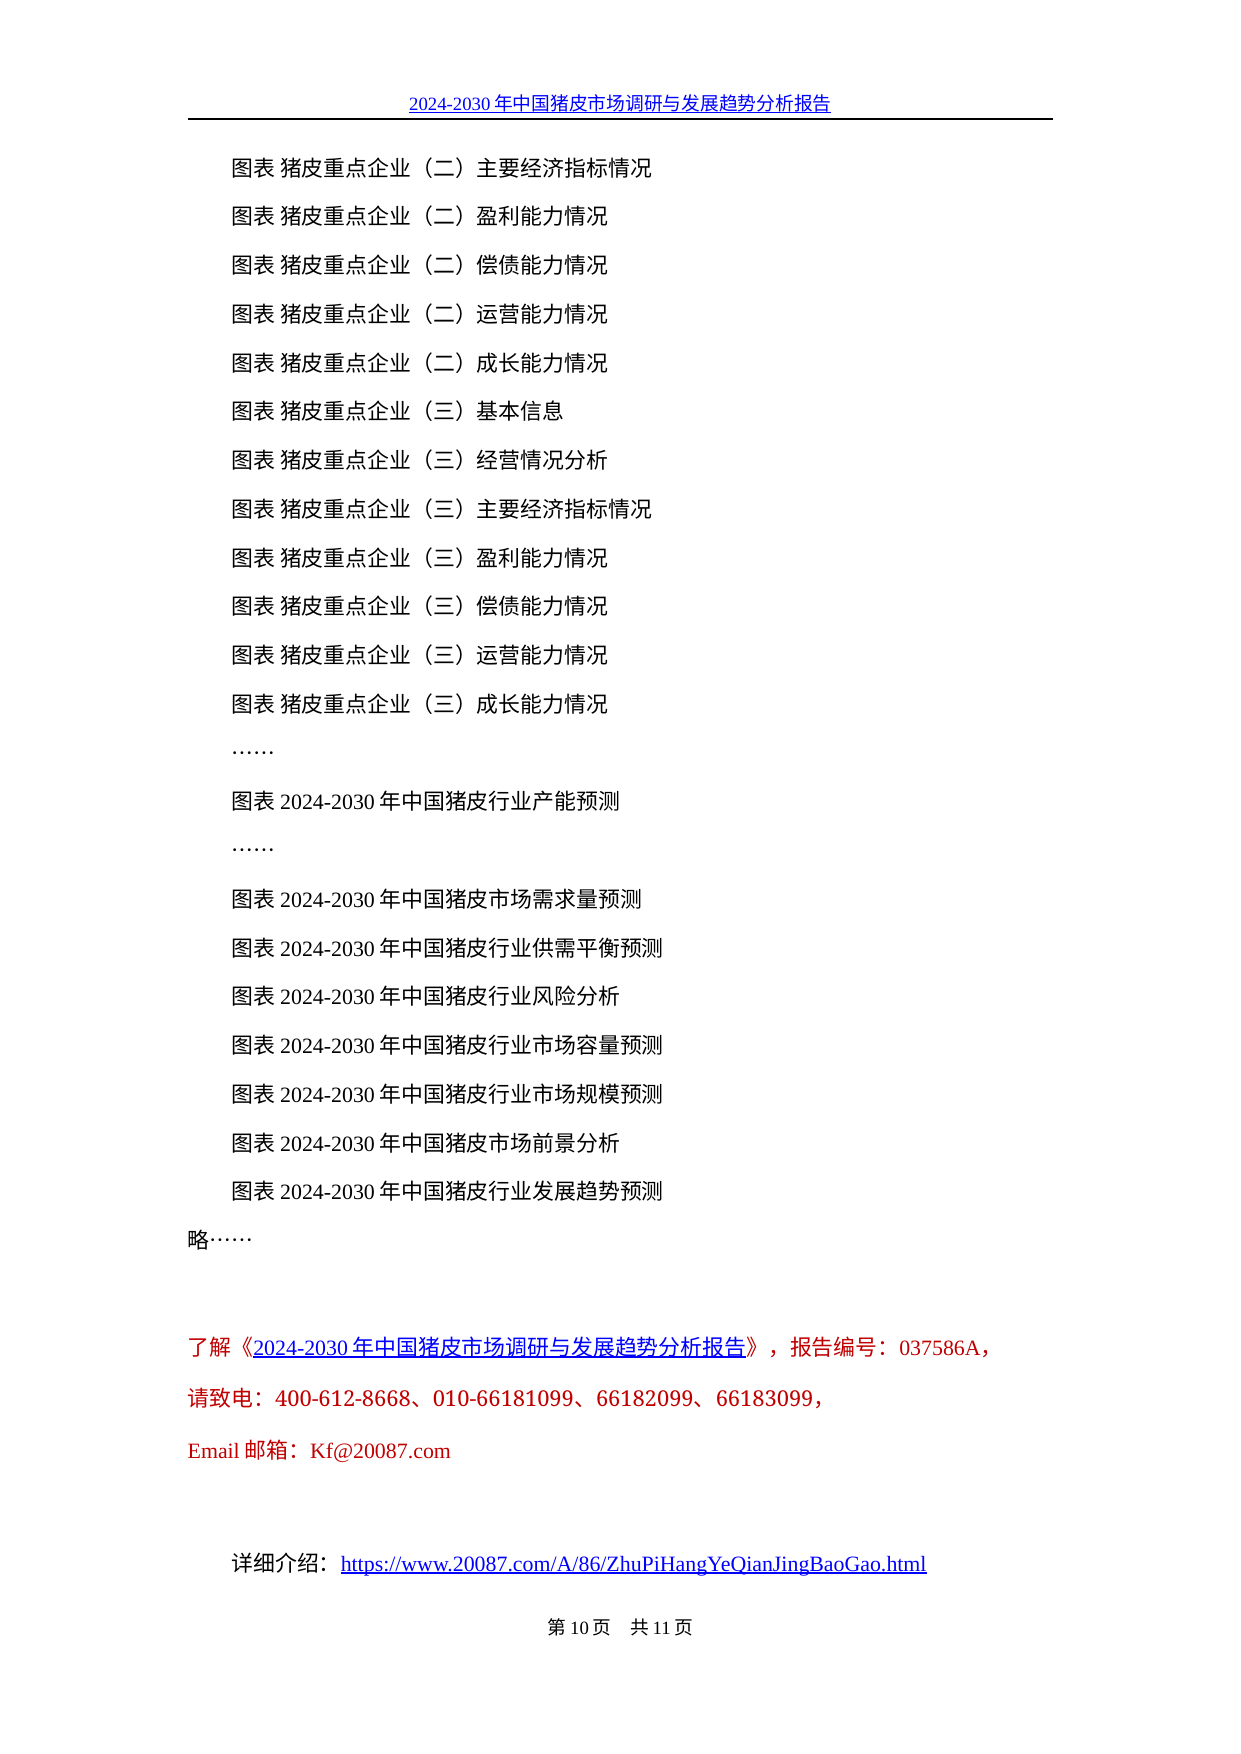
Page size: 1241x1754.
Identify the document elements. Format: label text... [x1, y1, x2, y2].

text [187, 150, 1053, 1255]
text Email邮箱：Kf@20087.com [187, 1432, 1053, 1465]
text 了解《2024-2030年中国猪皮市场调研与发展趋势分析报告》，报告编号：037586A， [187, 1329, 1053, 1362]
text 请致电：400-612-8668、010-66181099、66182099、66183099， [187, 1381, 1053, 1413]
text 详细介绍：https://www.20087.com/A/86/ZhuPiHangYeQianJingBaoGao.html [187, 1545, 1053, 1578]
